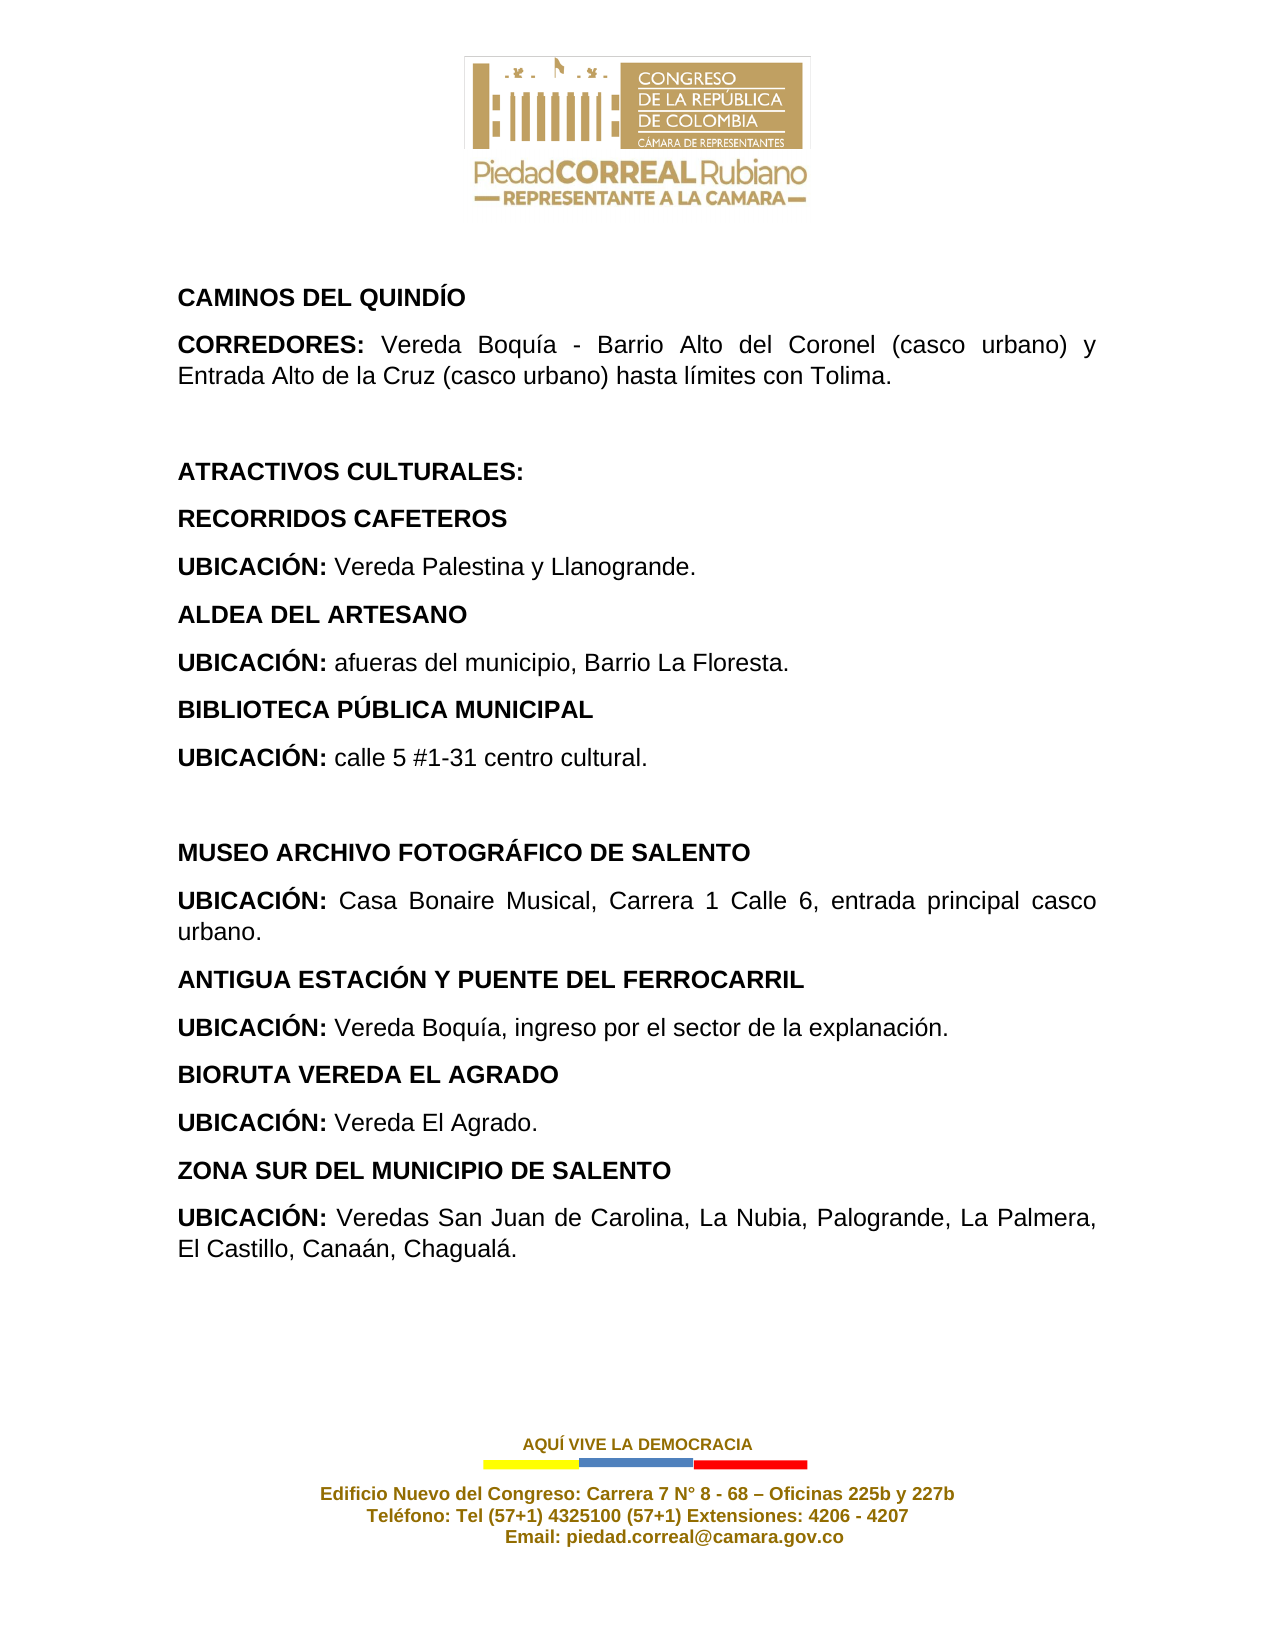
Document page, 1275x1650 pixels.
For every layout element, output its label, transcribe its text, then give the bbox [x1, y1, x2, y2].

text UBICACIÓN: Vereda Palestina y Llanogrande. [177, 552, 1098, 581]
text CORREDORES: Vereda Boquía - Barrio Alto del Coronel (casco urbano) y Entrada Alto de la Cruz (casco urbano) hasta límites con Tolima. [177, 330, 1098, 390]
text UBICACIÓN: Vereda El Agrado. [177, 1108, 1098, 1137]
text RECORRIDOS CAFETEROS [177, 504, 1098, 533]
text UBICACIÓN: Veredas San Juan de Carolina, La Nubia, Palogrande, La Palmera, El Castillo, Canaán, Chagualá. [177, 1203, 1098, 1263]
picture [461, 56, 814, 223]
text UBICACIÓN: calle 5 #1-31 centro cultural. [177, 743, 1098, 772]
text UBICACIÓN: Vereda Boquía, ingreso por el sector de la explanación. [177, 1012, 1098, 1041]
text ALDEA DEL ARTESANO [177, 600, 1098, 628]
text BIBLIOTECA PÚBLICA MUNICIPAL [177, 695, 1098, 724]
text UBICACIÓN: Casa Bonaire Musical, Carrera 1 Calle 6, entrada principal casco urbano. [177, 886, 1098, 946]
text ANTIGUA ESTACIÓN Y PUENTE DEL FERROCARRIL [177, 965, 1098, 993]
text BIORUTA VEREDA EL AGRADO [177, 1060, 1098, 1089]
text CAMINOS DEL QUINDÍO [177, 282, 1098, 311]
text UBICACIÓN: afueras del municipio, Barrio La Floresta. [177, 647, 1098, 676]
text ZONA SUR DEL MUNICIPIO DE SALENTO [177, 1156, 1098, 1184]
text ATRACTIVOS CULTURALES: [177, 457, 1098, 485]
text MUSEO ARCHIVO FOTOGRÁFICO DE SALENTO [177, 838, 1098, 867]
